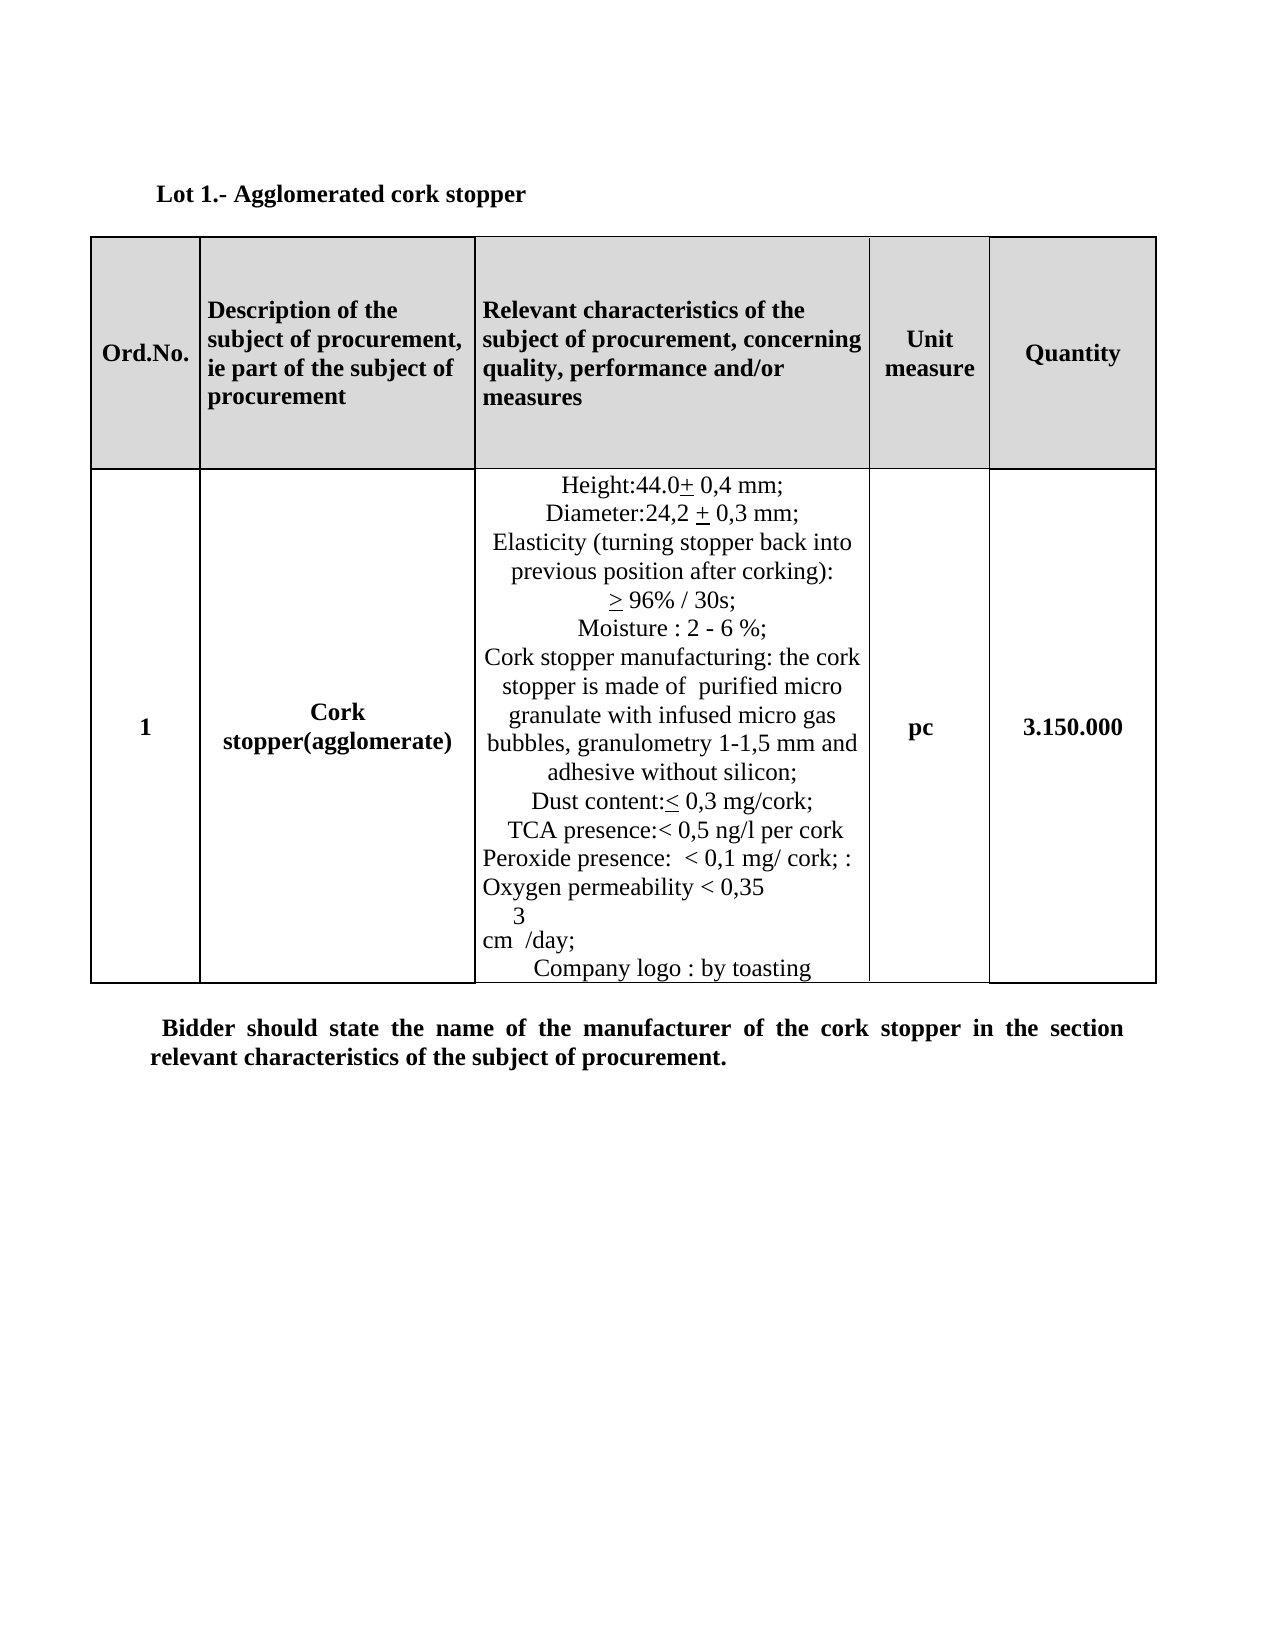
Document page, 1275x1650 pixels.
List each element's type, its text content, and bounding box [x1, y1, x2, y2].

table_header Relevant characteristics of the subject of procurement, concerning quality, performance and/or measures [476, 237, 869, 468]
table_header Quantity [990, 238, 1155, 468]
text Lot 1.- Agglomerated cork stopper [150, 179, 1125, 207]
text Bidder should state the name of the manufacturer of the cork stopper in the section relevant characteristics of the subject of procurement. [150, 1013, 1125, 1071]
table_cell Height:44.0+ 0,4 mm; Diameter:24,2 + 0,3 mm; Elasticity (turning stopper back into previous position after corking): > 96% / 30s; Moisture : 2 - 6 %; Cork stopper manufacturing: the cork stopper is made of purified micro granulate with infused micro gas bubbles, granulometry 1-1,5 mm and adhesive without silicon; Dust content:< 0,3 mg/cork; TCA presence:< 0,5 ng/l per cork Peroxide presence: < 0,1 mg/ cork; : Oxygen permeability < 0,35 cm3/day; Company logo : by toasting [476, 469, 869, 982]
table_cell 3.150.000 [990, 470, 1155, 982]
table_header Unit measure [870, 237, 989, 468]
table_cell Cork stopper(agglomerate) [201, 470, 474, 982]
table_header Description of the subject of procurement, ie part of the subject of procurement [201, 238, 474, 468]
table_header Ord.No. [92, 238, 199, 468]
table_cell pc [870, 469, 989, 982]
table_cell 1 [92, 470, 199, 982]
